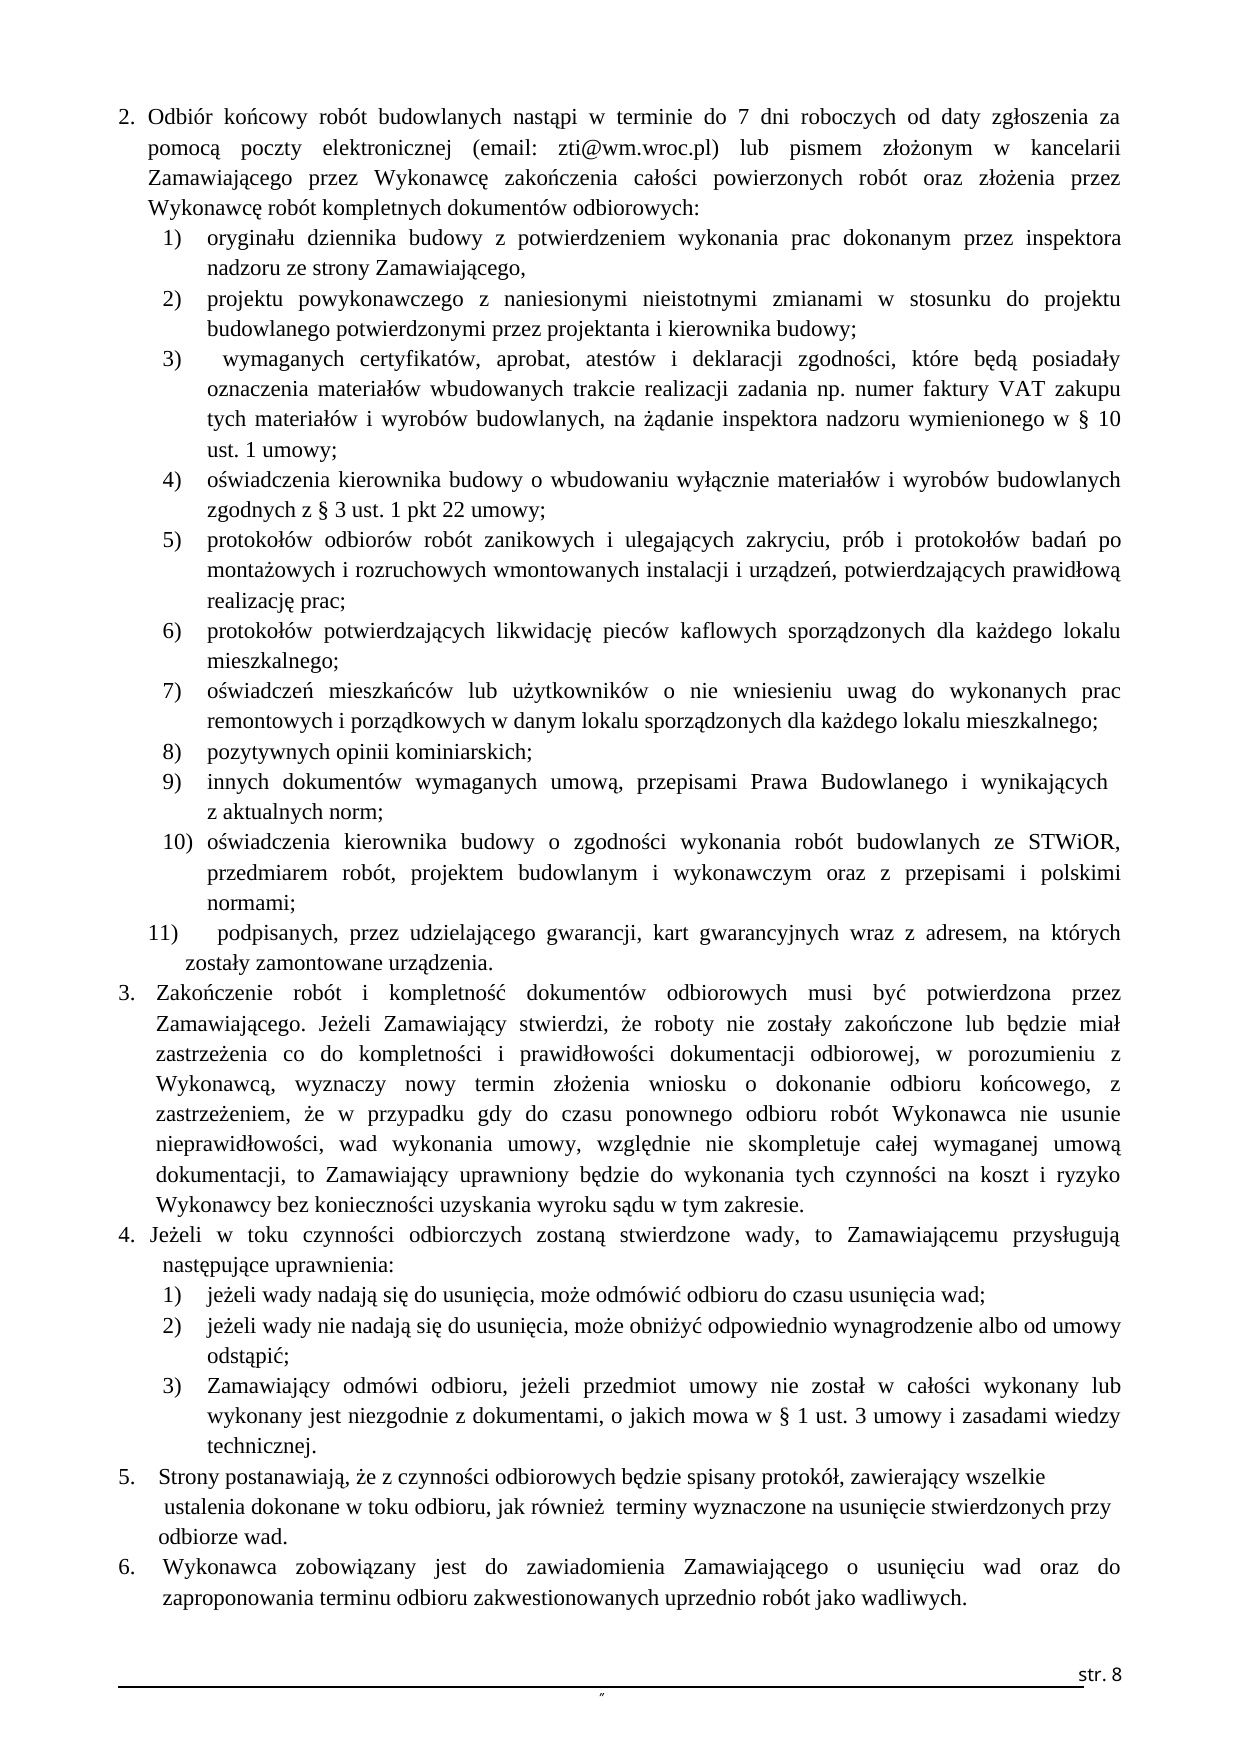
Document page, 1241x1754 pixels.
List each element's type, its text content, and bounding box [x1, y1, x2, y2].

list Wykonawca zobowiązany jest do zawiadomienia Zamawiającego o usunięciu wad oraz do zaproponowania terminu odbioru zakwestionowanych uprzednio robót jako wadliwych. [118, 1553, 1122, 1610]
text odbiorze wad. [118, 1523, 1122, 1549]
list jeżeli wady nadają się do usunięcia, może odmówić odbioru do czasu usunięcia wad; [162, 1282, 1122, 1308]
list oryginału dziennika budowy z potwierdzeniem wykonania prac dokonanym przez inspektora nadzoru ze strony Zamawiającego, [162, 224, 1122, 281]
text ustalenia dokonane w toku odbioru, jak również terminy wyznaczone na usunięcie stwierdzonych przy [118, 1493, 1122, 1519]
list oświadczenia kierownika budowy o wbudowaniu wyłącznie materiałów i wyrobów budowlanych zgodnych z § 3 ust. 1 pkt 22 umowy; [162, 466, 1122, 522]
list protokołów potwierdzających likwidację pieców kaflowych sporządzonych dla każdego lokalu mieszkalnego; [162, 617, 1122, 673]
list wymaganych certyfikatów, aprobat, atestów i deklaracji zgodności, które będą posiadały oznaczenia materiałów wbudowanych trakcie realizacji zadania np. numer faktury VAT zakupu tych materiałów i wyrobów budowlanych, na żądanie inspektora nadzoru wymienionego w § 10 ust. 1 umowy; [162, 345, 1122, 462]
list pozytywnych opinii kominiarskich; [162, 738, 1122, 764]
list jeżeli wady nie nadają się do usunięcia, może obniżyć odpowiednio wynagrodzenie albo od umowy odstąpić; [162, 1312, 1122, 1368]
list projektu powykonawczego z naniesionymi nieistotnymi zmianami w stosunku do projektu budowlanego potwierdzonymi przez projektanta i kierownika budowy; [162, 285, 1122, 341]
list oświadczenia kierownika budowy o zgodności wykonania robót budowlanych ze STWiOR, przedmiarem robót, projektem budowlanym i wykonawczym oraz z przepisami i polskimi normami; [162, 828, 1122, 915]
list innych dokumentów wymaganych umową, przepisami Prawa Budowlanego i wynikających z aktualnych norm; [162, 768, 1122, 824]
list Zamawiający odmówi odbioru, jeżeli przedmiot umowy nie został w całości wykonany lub wykonany jest niezgodnie z dokumentami, o jakich mowa w § 1 ust. 3 umowy i zasadami wiedzy technicznej. [162, 1372, 1122, 1459]
list Odbiór końcowy robót budowlanych nastąpi w terminie do 7 dni roboczych od daty zgłoszenia za pomocą poczty elektronicznej (email: zti@wm.wroc.pl) lub pismem złożonym w kancelarii Zamawiającego przez Wykonawcę zakończenia całości powierzonych robót oraz złożenia przez Wykonawcę robót kompletnych dokumentów odbiorowych: [118, 103, 1122, 220]
text 3. Zakończenie robót i kompletność dokumentów odbiorowych musi być potwierdzona przez Zamawiającego. Jeżeli Zamawiający stwierdzi, że roboty nie zostały zakończone lub będzie miał zastrzeżenia co do kompletności i prawidłowości dokumentacji odbiorowej, w porozumieniu z Wykonawcą, wyznaczy nowy termin złożenia wniosku o dokonanie odbioru końcowego, z zastrzeżeniem, że w przypadku gdy do czasu ponownego odbioru robót Wykonawca nie usunie nieprawidłowości, wad wykonania umowy, względnie nie skompletuje całej wymaganej umową dokumentacji, to Zamawiający uprawniony będzie do wykonania tych czynności na koszt i ryzyko Wykonawcy bez konieczności uzyskania wyroku sądu w tym zakresie. [118, 979, 1122, 1217]
text 5. Strony postanawiają, że z czynności odbiorowych będzie spisany protokół, zawierający wszelkie [118, 1463, 1122, 1489]
list podpisanych, przez udzielającego gwarancji, kart gwarancyjnych wraz z adresem, na których zostały zamontowane urządzenia. [148, 919, 1122, 976]
list protokołów odbiorów robót zanikowych i ulegających zakryciu, prób i protokołów badań po montażowych i rozruchowych wmontowanych instalacji i urządzeń, potwierdzających prawidłową realizację prac; [162, 526, 1122, 613]
text 4. Jeżeli w toku czynności odbiorczych zostaną stwierdzone wady, to Zamawiającemu przysługują następujące uprawnienia: [118, 1221, 1122, 1278]
list oświadczeń mieszkańców lub użytkowników o nie wniesieniu uwag do wykonanych prac remontowych i porządkowych w danym lokalu sporządzonych dla każdego lokalu mieszkalnego; [162, 677, 1122, 734]
